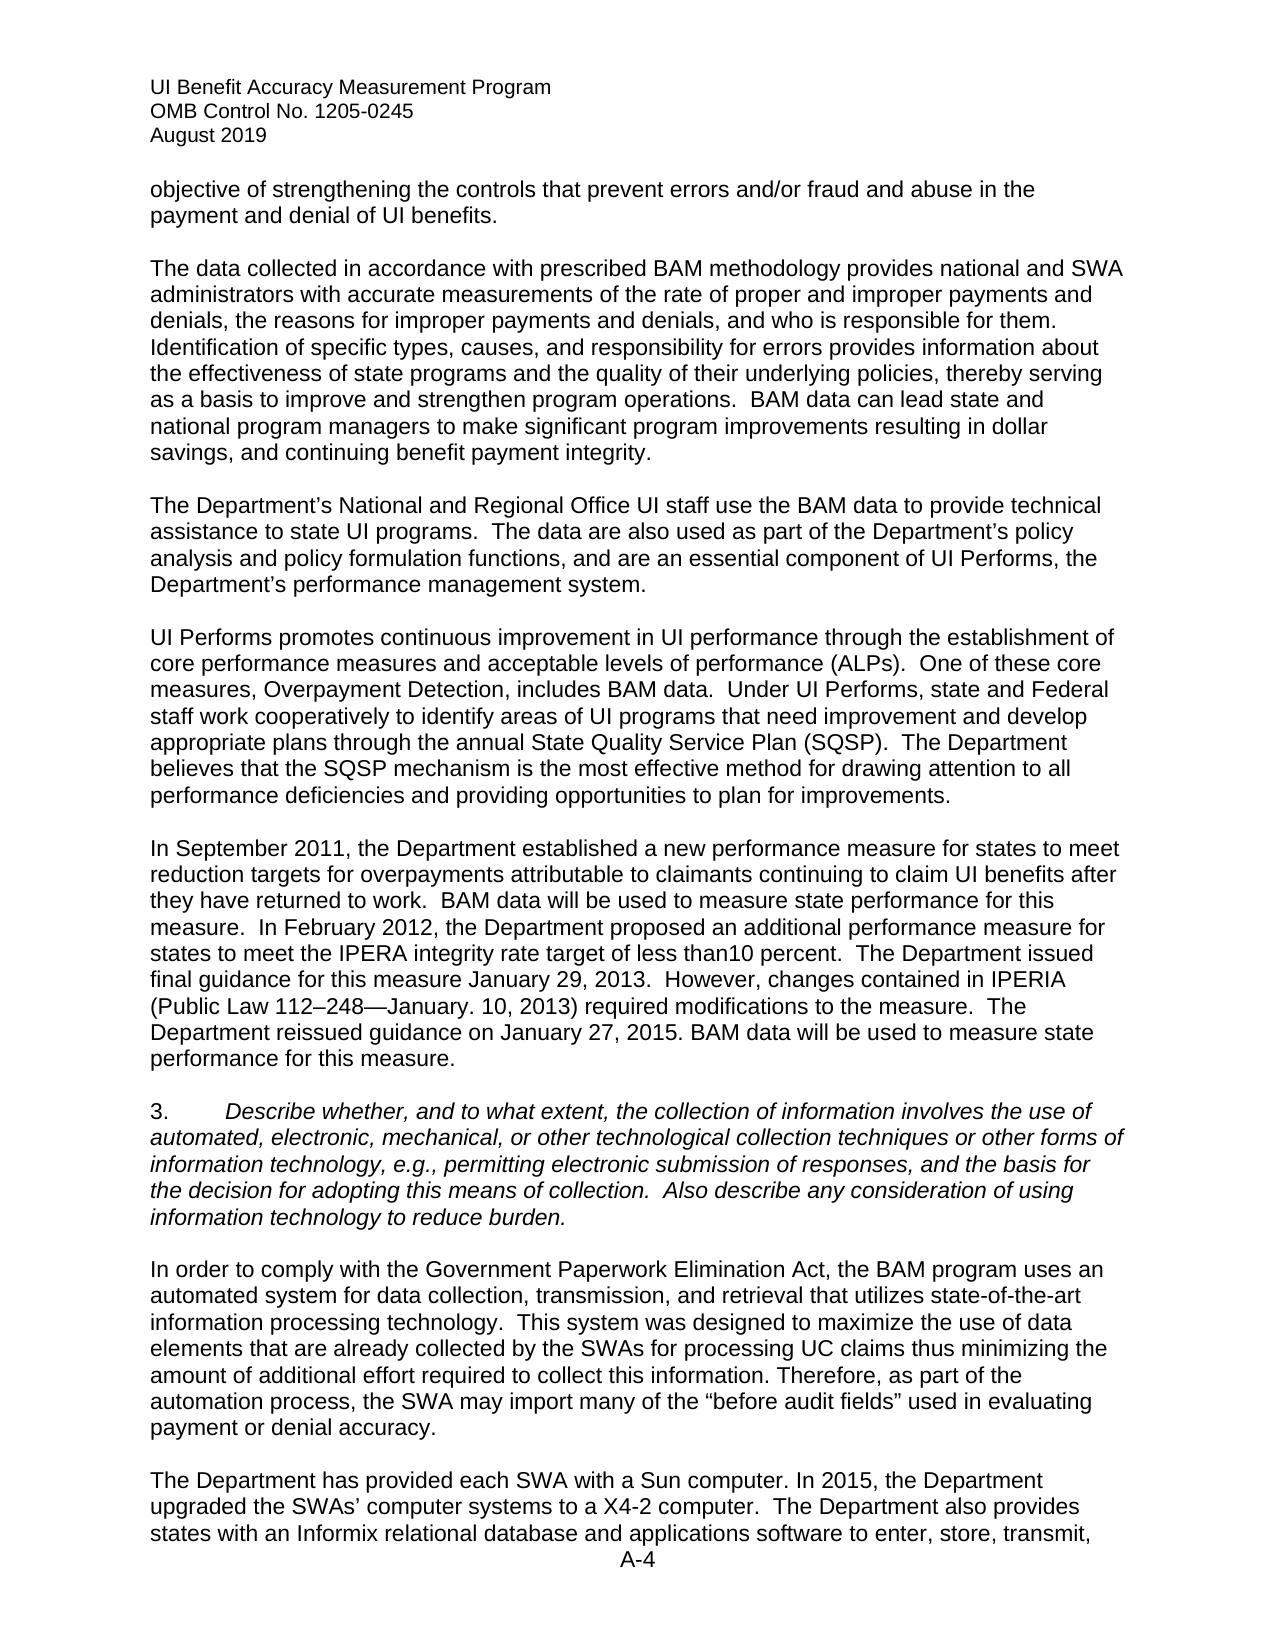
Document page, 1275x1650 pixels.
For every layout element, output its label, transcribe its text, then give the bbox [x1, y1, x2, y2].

text 3. Describe whether, and to what extent, the collection of information involves the use of automated, electronic, mechanical, or other technological collection techniques or other forms of information technology, e.g., permitting electronic submission of responses, and the basis for the decision for adopting this means of collection. Also describe any consideration of using information technology to reduce burden. [150, 1098, 1125, 1230]
text In September 2011, the Department established a new performance measure for states to meet reduction targets for overpayments attributable to claimants continuing to claim UI benefits after they have returned to work. BAM data will be used to measure state performance for this measure. In February 2012, the Department proposed an additional performance measure for states to meet the IPERA integrity rate target of less than10 percent. The Department issued final guidance for this measure January 29, 2013. However, changes contained in IPERIA (Public Law 112–248—January. 10, 2013) required modifications to the measure. The Department reissued guidance on January 27, 2015. BAM data will be used to measure state performance for this measure. [150, 834, 1125, 1072]
text The Department’s National and Regional Office UI staff use the BAM data to provide technical assistance to state UI programs. The data are also used as part of the Department’s policy analysis and policy formulation functions, and are an essential component of UI Performs, the Department’s performance management system. [150, 492, 1125, 597]
text In order to comply with the Government Paperwork Elimination Act, the BAM program uses an automated system for data collection, transmission, and retrieval that utilizes state-of-the-art information processing technology. This system was designed to maximize the use of data elements that are already collected by the SWAs for processing UC claims thus minimizing the amount of additional effort required to collect this information. Therefore, as part of the automation process, the SWA may import many of the “before audit fields” used in evaluating payment or denial accuracy. [150, 1256, 1125, 1441]
text UI Performs promotes continuous improvement in UI performance through the establishment of core performance measures and acceptable levels of performance (ALPs). One of these core measures, Overpayment Detection, includes BAM data. Under UI Performs, state and Federal staff work cooperatively to identify areas of UI programs that need improvement and develop appropriate plans through the annual State Quality Service Plan (SQSP). The Department believes that the SQSP mechanism is the most effective method for drawing attention to all performance deficiencies and providing opportunities to plan for improvements. [150, 624, 1125, 808]
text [150, 176, 1125, 228]
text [150, 1467, 1125, 1546]
text The data collected in accordance with prescribed BAM methodology provides national and SWA administrators with accurate measurements of the rate of proper and improper payments and denials, the reasons for improper payments and denials, and who is responsible for them. Identification of specific types, causes, and responsibility for errors provides information about the effectiveness of state programs and the quality of their underlying policies, thereby serving as a basis to improve and strengthen program operations. BAM data can lead state and national program managers to make significant program improvements resulting in dollar savings, and continuing benefit payment integrity. [150, 255, 1125, 466]
